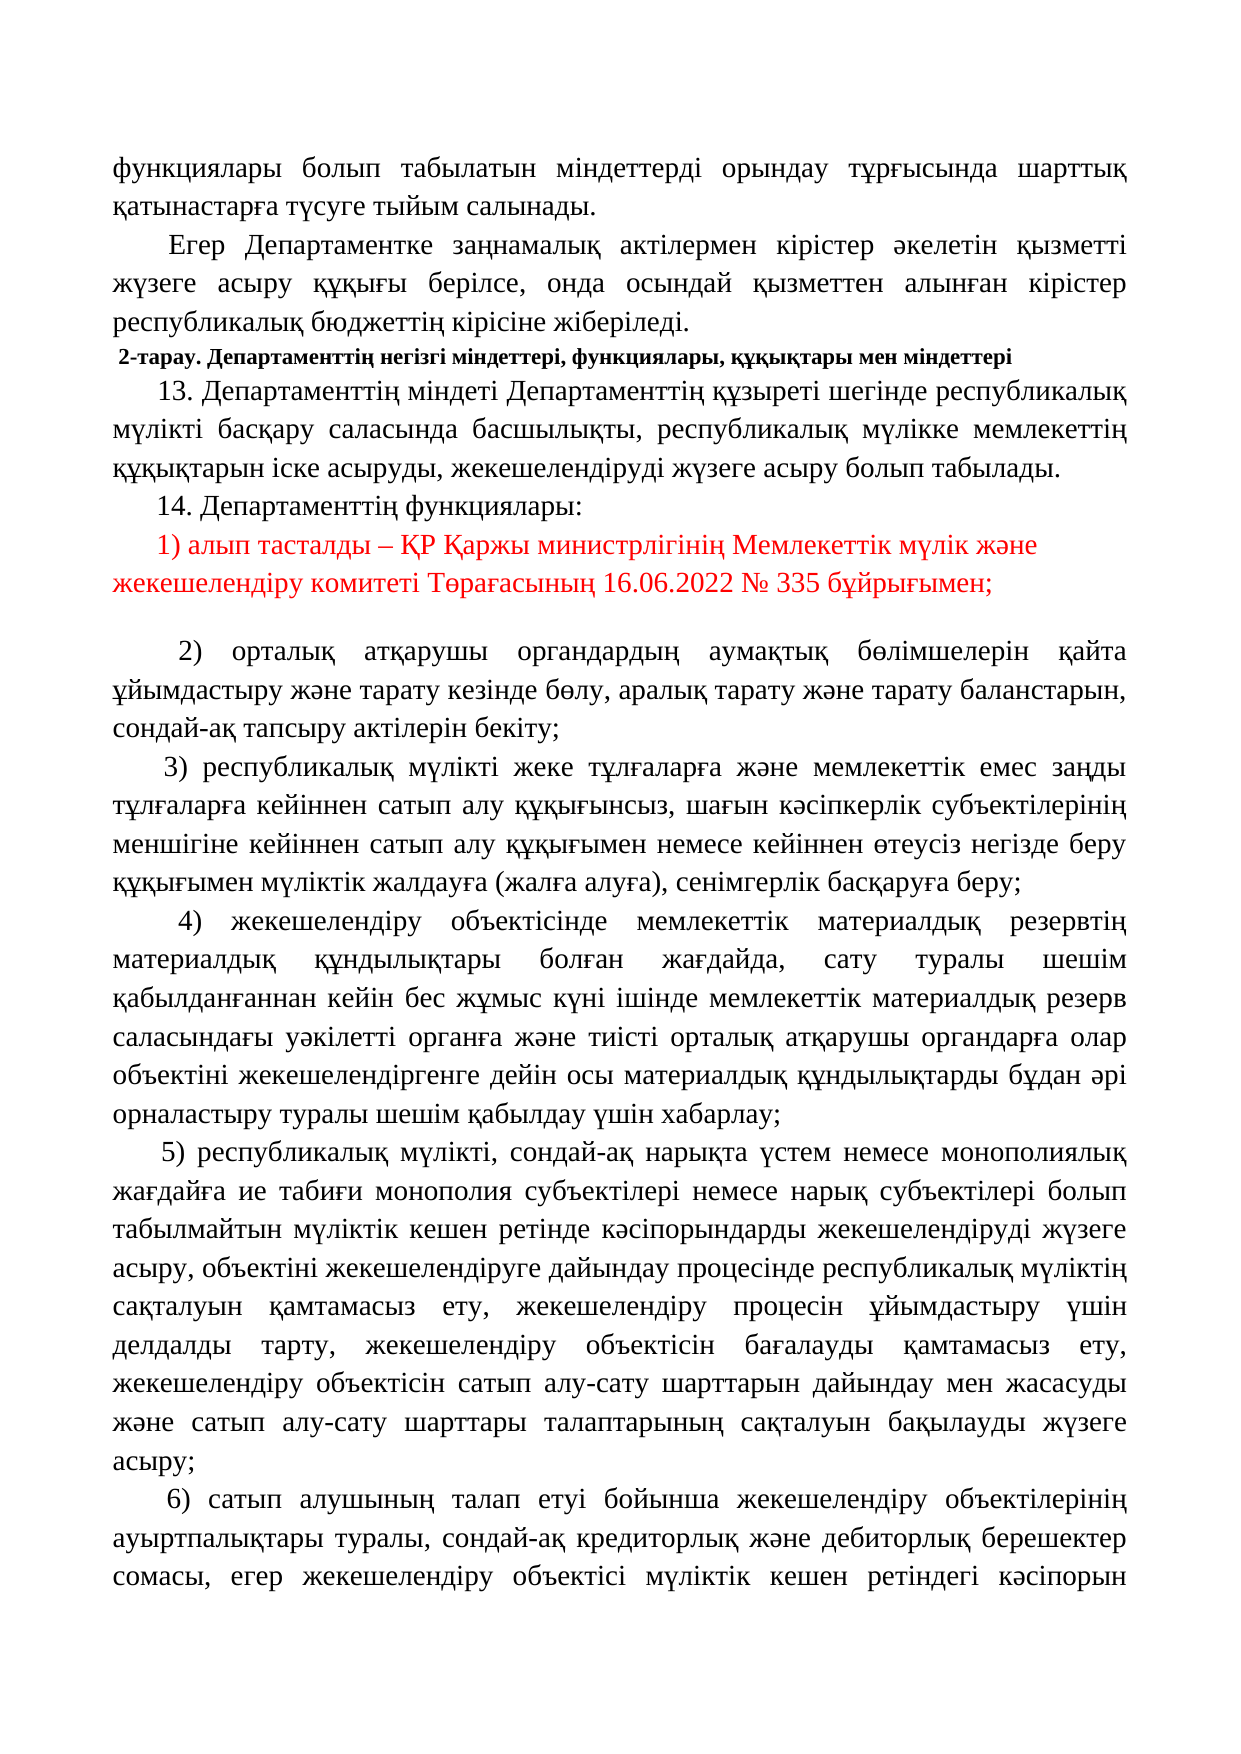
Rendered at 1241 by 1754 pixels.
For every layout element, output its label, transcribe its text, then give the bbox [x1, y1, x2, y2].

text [112, 1481, 1128, 1592]
text 5) республикалық мүлікті, сондай-ақ нарықта үстем немесе монополиялық жағдайға ие табиғи монополия субъектілері немесе нарық субъектілері болып табылмайтын мүліктік кешен ретінде кәсіпорындарды жекешелендіруді жүзеге асыру, объектіні жекешелендіруге дайындау процесінде республикалық мүліктің сақталуын қамтамасыз ету, жекешелендіру процесін ұйымдастыру үшін делдалды тарту, жекешелендіру объектісін бағалауды қамтамасыз ету, жекешелендіру объектісін сатып алу-сату шарттарын дайындау мен жасасуды және сатып алу-сату шарттары талаптарының сақталуын бақылауды жүзеге асыру; [112, 1134, 1128, 1476]
text 2-тарау. Департаменттің негізгі міндеттері, функциялары, құқықтары мен міндеттері [112, 343, 1128, 369]
text 1) алып тасталды – ҚР Қаржы министрлігінің Мемлекеттік мүлік және жекешелендіру комитеті Төрағасының 16.06.2022 № 335 бұйрығымен; [112, 527, 1128, 629]
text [112, 150, 1128, 222]
text 4) жекешелендіру объектісінде мемлекеттік материалдық резервтің материалдық құндылықтары болған жағдайда, сату туралы шешім қабылданғаннан кейін бес жұмыс күні ішінде мемлекеттік материалдық резерв саласындағы уәкілетті органға және тиісті орталық атқарушы органдарға олар объектіні жекешелендiргенге дейін осы материалдық құндылықтарды бұдан әрі орналастыру туралы шешім қабылдау үшін хабарлау; [112, 903, 1128, 1129]
text 14. Департаменттің функциялары: [112, 488, 1128, 522]
text Егер Департаментке заңнамалық актілермен кірістер әкелетін қызметті жүзеге асыру құқығы берілсе, онда осындай қызметтен алынған кірістер республикалық бюджеттің кірісіне жіберіледі. [112, 227, 1128, 338]
text 13. Департаменттің міндеті Департаменттің құзыреті шегінде республикалық мүлікті басқару саласында басшылықты, республикалық мүлікке мемлекеттің құқықтарын іске асыруды, жекешелендіруді жүзеге асыру болып табылады. [112, 373, 1128, 483]
text 2) орталық атқарушы органдардың аумақтық бөлімшелерін қайта ұйымдастыру және тарату кезінде бөлу, аралық тарату және тарату баланстарын, сондай-ақ тапсыру актілерін бекіту; [112, 633, 1128, 744]
text 3) республикалық мүлікті жеке тұлғаларға және мемлекеттік емес заңды тұлғаларға кейіннен сатып алу құқығынсыз, шағын кәсіпкерлік субъектілерінің меншігіне кейіннен сатып алу құқығымен немесе кейіннен өтеусіз негізде беру құқығымен мүліктік жалдауға (жалға алуға), сенімгерлік басқаруға беру; [112, 749, 1128, 898]
